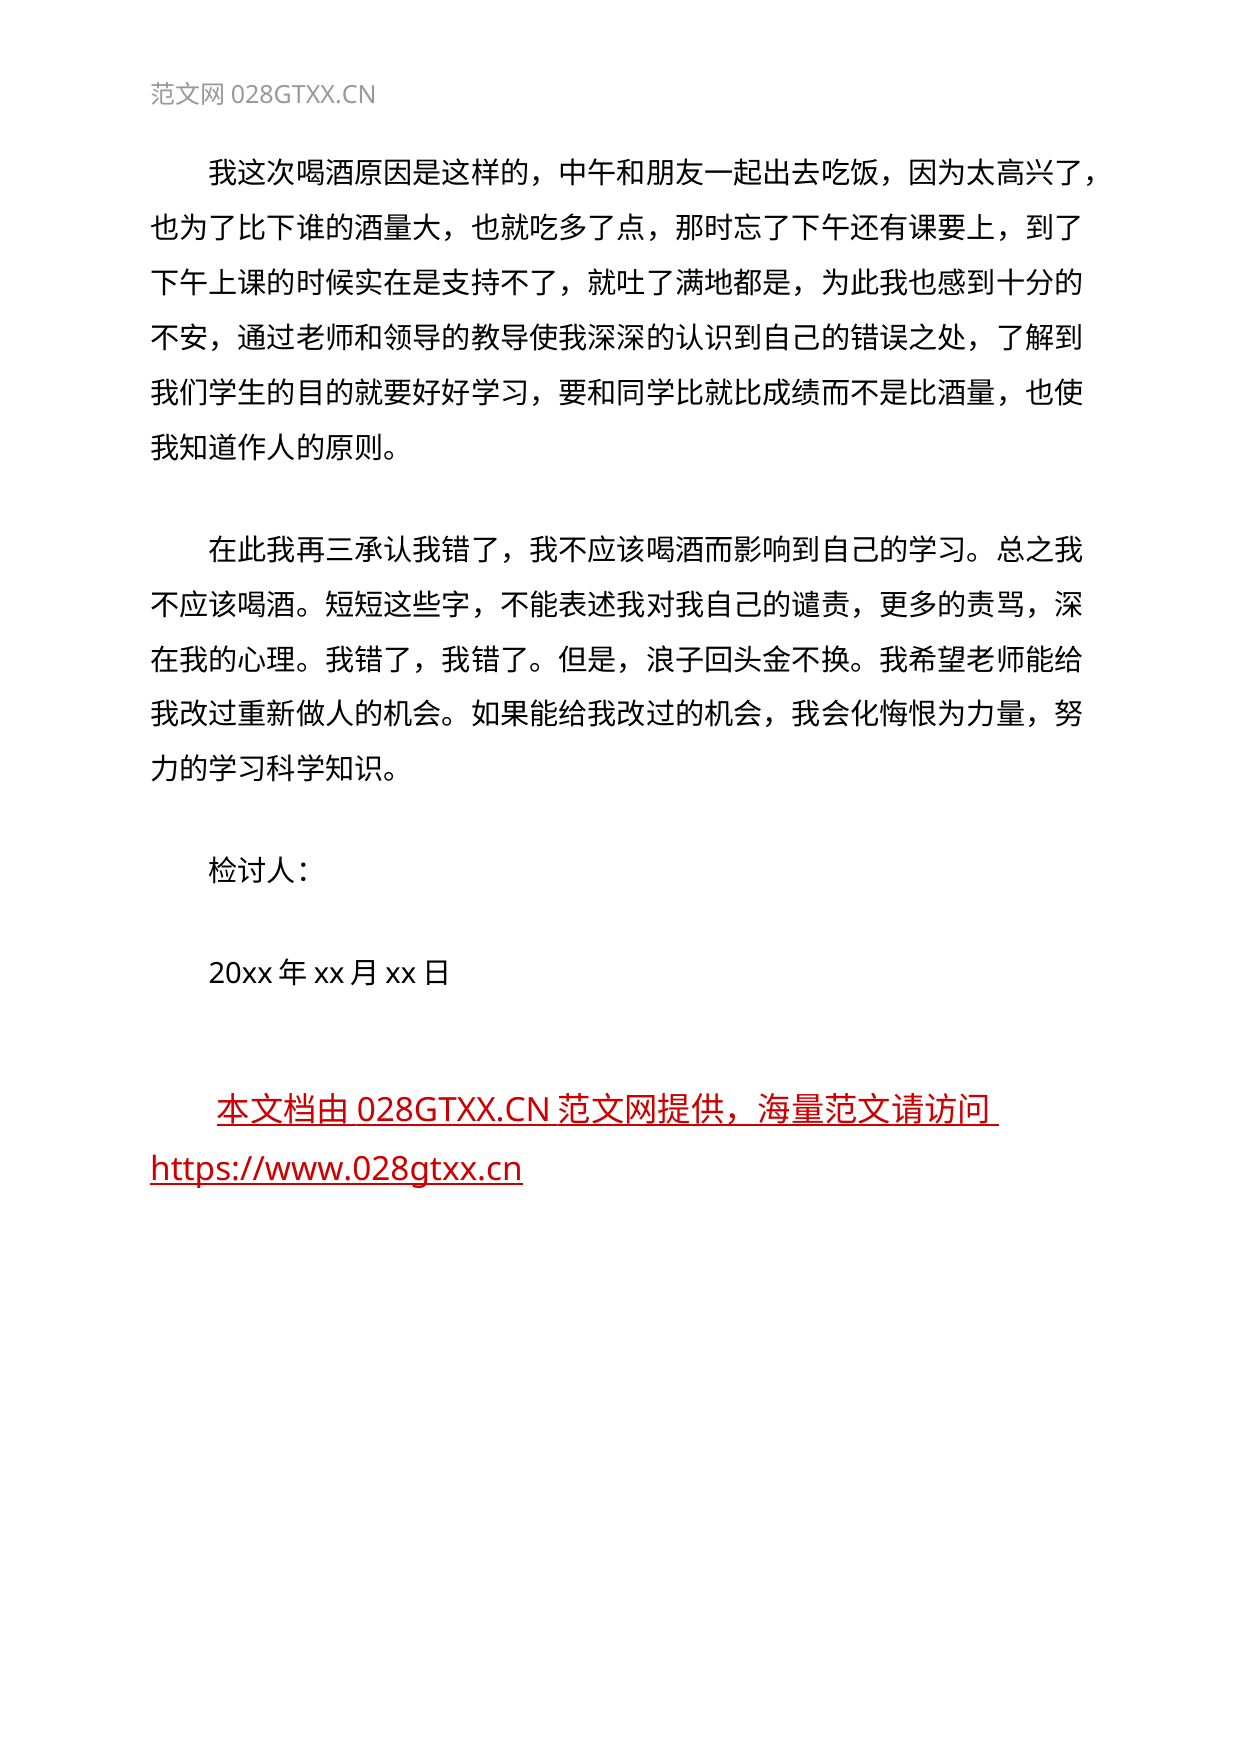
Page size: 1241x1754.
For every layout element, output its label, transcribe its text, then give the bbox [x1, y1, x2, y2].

text 本文档由028GTXX.CN范文网提供，海量范文请访问 https://www.028gtxx.cn [150, 1083, 1090, 1190]
text 检讨人： [150, 848, 1090, 890]
text 在此我再三承认我错了，我不应该喝酒而影响到自己的学习。总之我不应该喝酒。短短这些字，不能表述我对我自己的谴责，更多的责骂，深在我的心理。我错了，我错了。但是，浪子回头金不换。我希望老师能给我改过重新做人的机会。如果能给我改过的机会，我会化悔恨为力量，努力的学习科学知识。 [150, 526, 1090, 788]
text 20xx年xx月xx日 [150, 949, 1090, 992]
text 我这次喝酒原因是这样的，中午和朋友一起出去吃饭，因为太高兴了，也为了比下谁的酒量大，也就吃多了点，那时忘了下午还有课要上，到了下午上课的时候实在是支持不了，就吐了满地都是，为此我也感到十分的不安，通过老师和领导的教导使我深深的认识到自己的错误之处，了解到我们学生的目的就要好好学习，要和同学比就比成绩而不是比酒量，也使我知道作人的原则。 [150, 150, 1090, 467]
